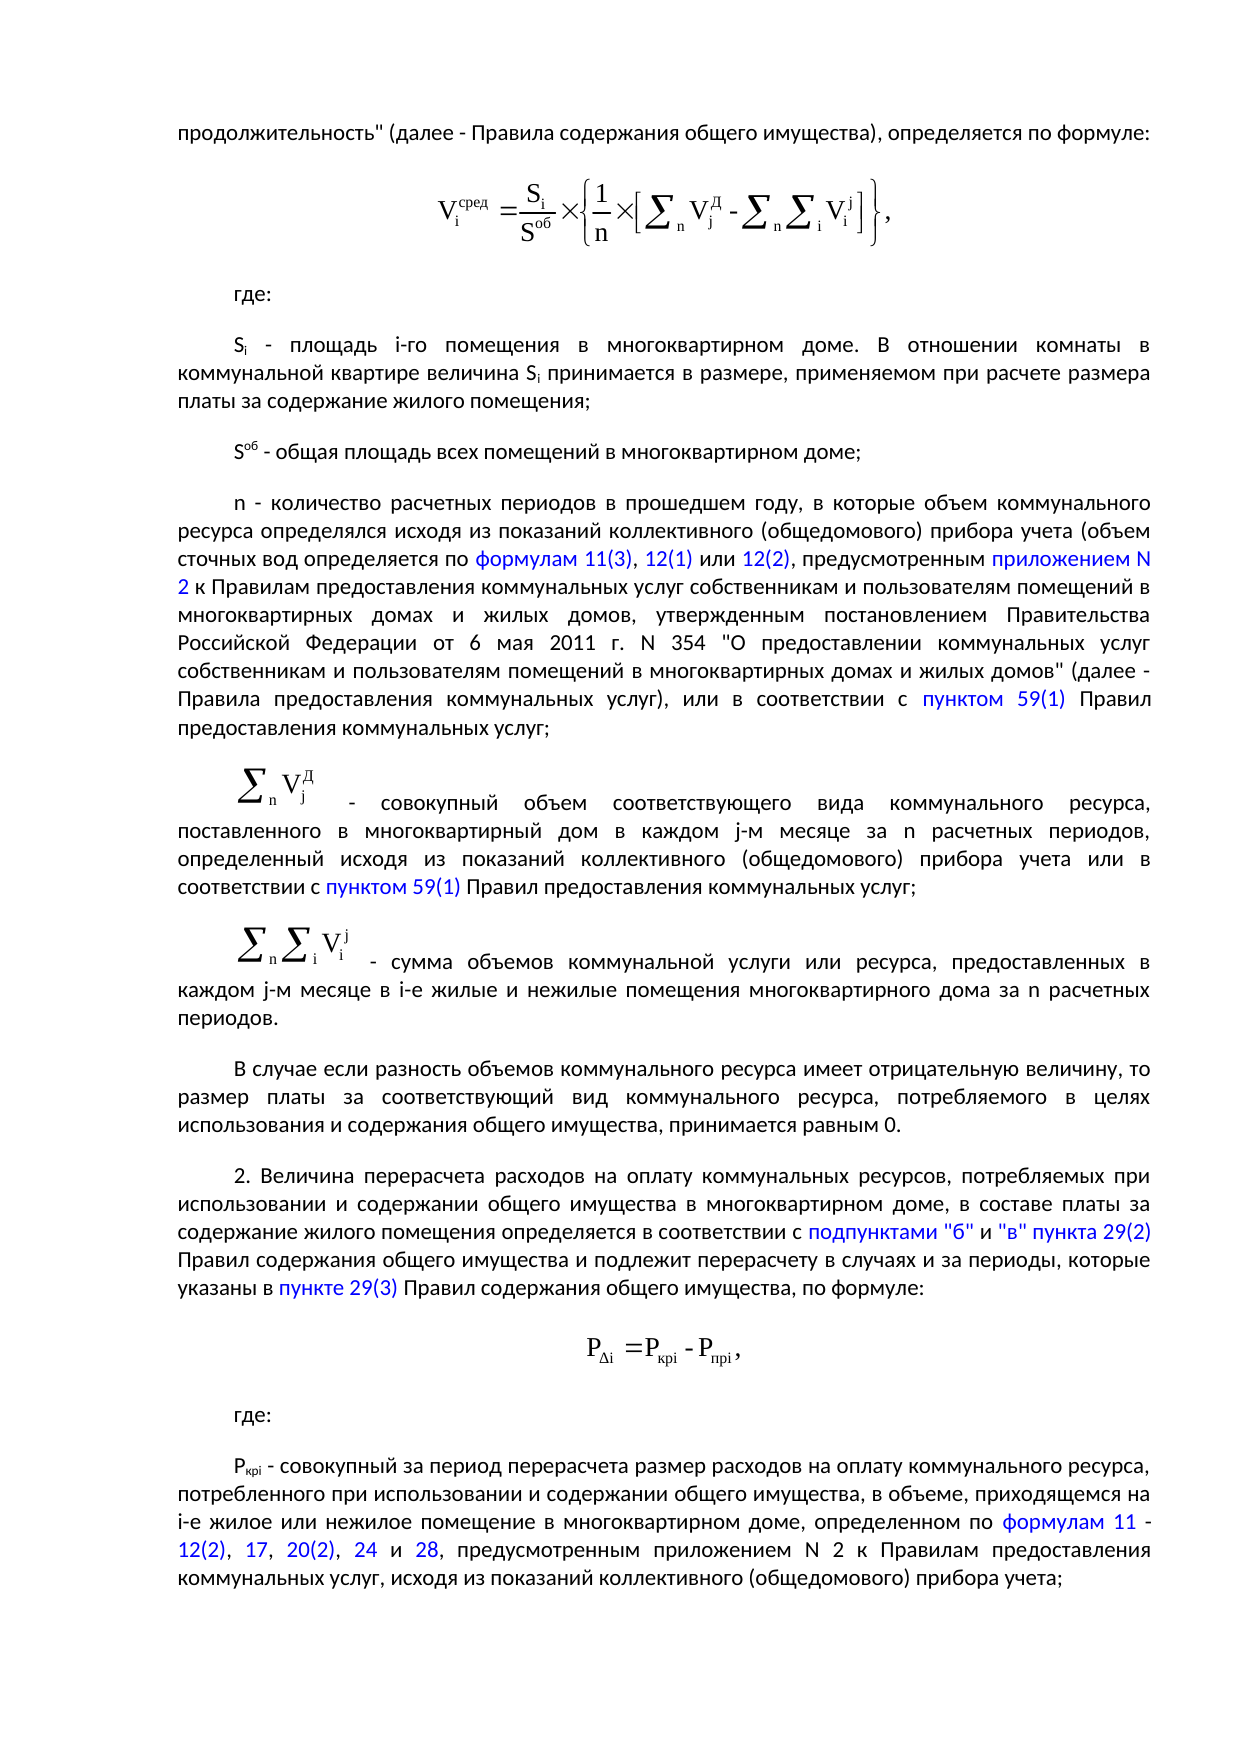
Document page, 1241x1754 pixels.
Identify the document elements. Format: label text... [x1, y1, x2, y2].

text Sоб - общая площадь всех помещений в многоквартирном доме; [177, 437, 1152, 466]
text Si - площадь i-го помещения в многоквартирном доме. В отношении комнаты в коммунальной квартире величина Si принимается в размере, применяемом при расчете размера платы за содержание жилого помещения; [177, 331, 1152, 414]
text n - количество расчетных периодов в прошедшем году, в которые объем коммунального ресурса определялся исходя из показаний коллективного (общедомового) прибора учета (объем сточных вод определяется по формулам 11(3), 12(1) или 12(2), предусмотренным приложением N 2 к Правилам предоставления коммунальных услуг собственникам и пользователям помещений в многоквартирных домах и жилых домов, утвержденным постановлением Правительства Российской Федерации от 6 мая 2011 г. N 354 "О предоставлении коммунальных услуг собственникам и пользователям помещений в многоквартирных домах и жилых домов" (далее - Правила предоставления коммунальных услуг), или в соответствии с пунктом 59(1) Правил предоставления коммунальных услуг; [177, 488, 1152, 741]
text - сумма объемов коммунальной услуги или ресурса, предоставленных в каждом j-м месяце в i-е жилые и нежилые помещения многоквартирного дома за n расчетных периодов. [177, 923, 1152, 1031]
text где: [177, 279, 1152, 308]
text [177, 118, 1152, 146]
text 2. Величина перерасчета расходов на оплату коммунальных ресурсов, потребляемых при использовании и содержании общего имущества в многоквартирном доме, в составе платы за содержание жилого помещения определяется в соответствии с подпунктами "б" и "в" пункта 29(2) Правил содержания общего имущества и подлежит перерасчету в случаях и за периоды, которые указаны в пункте 29(3) Правил содержания общего имущества, по формуле: [177, 1161, 1152, 1301]
text В случае если разность объемов коммунального ресурса имеет отрицательную величину, то размер платы за соответствующий вид коммунального ресурса, потребляемого в целях использования и содержания общего имущества, принимается равным 0. [177, 1054, 1152, 1138]
text где: [177, 1400, 1152, 1428]
text Pкрi - совокупный за период перерасчета размер расходов на оплату коммунального ресурса, потребленного при использовании и содержании общего имущества, в объеме, приходящемся на i-е жилое или нежилое помещение в многоквартирном доме, определенном по формулам 11 - 12(2), 17, 20(2), 24 и 28, предусмотренным приложением N 2 к Правилам предоставления коммунальных услуг, исходя из показаний коллективного (общедомового) прибора учета; [177, 1451, 1152, 1591]
text - совокупный объем соответствующего вида коммунального ресурса, поставленного в многоквартирный дом в каждом j-м месяце за n расчетных периодов, определенный исходя из показаний коллективного (общедомового) прибора учета или в соответствии с пунктом 59(1) Правил предоставления коммунальных услуг; [177, 763, 1152, 900]
